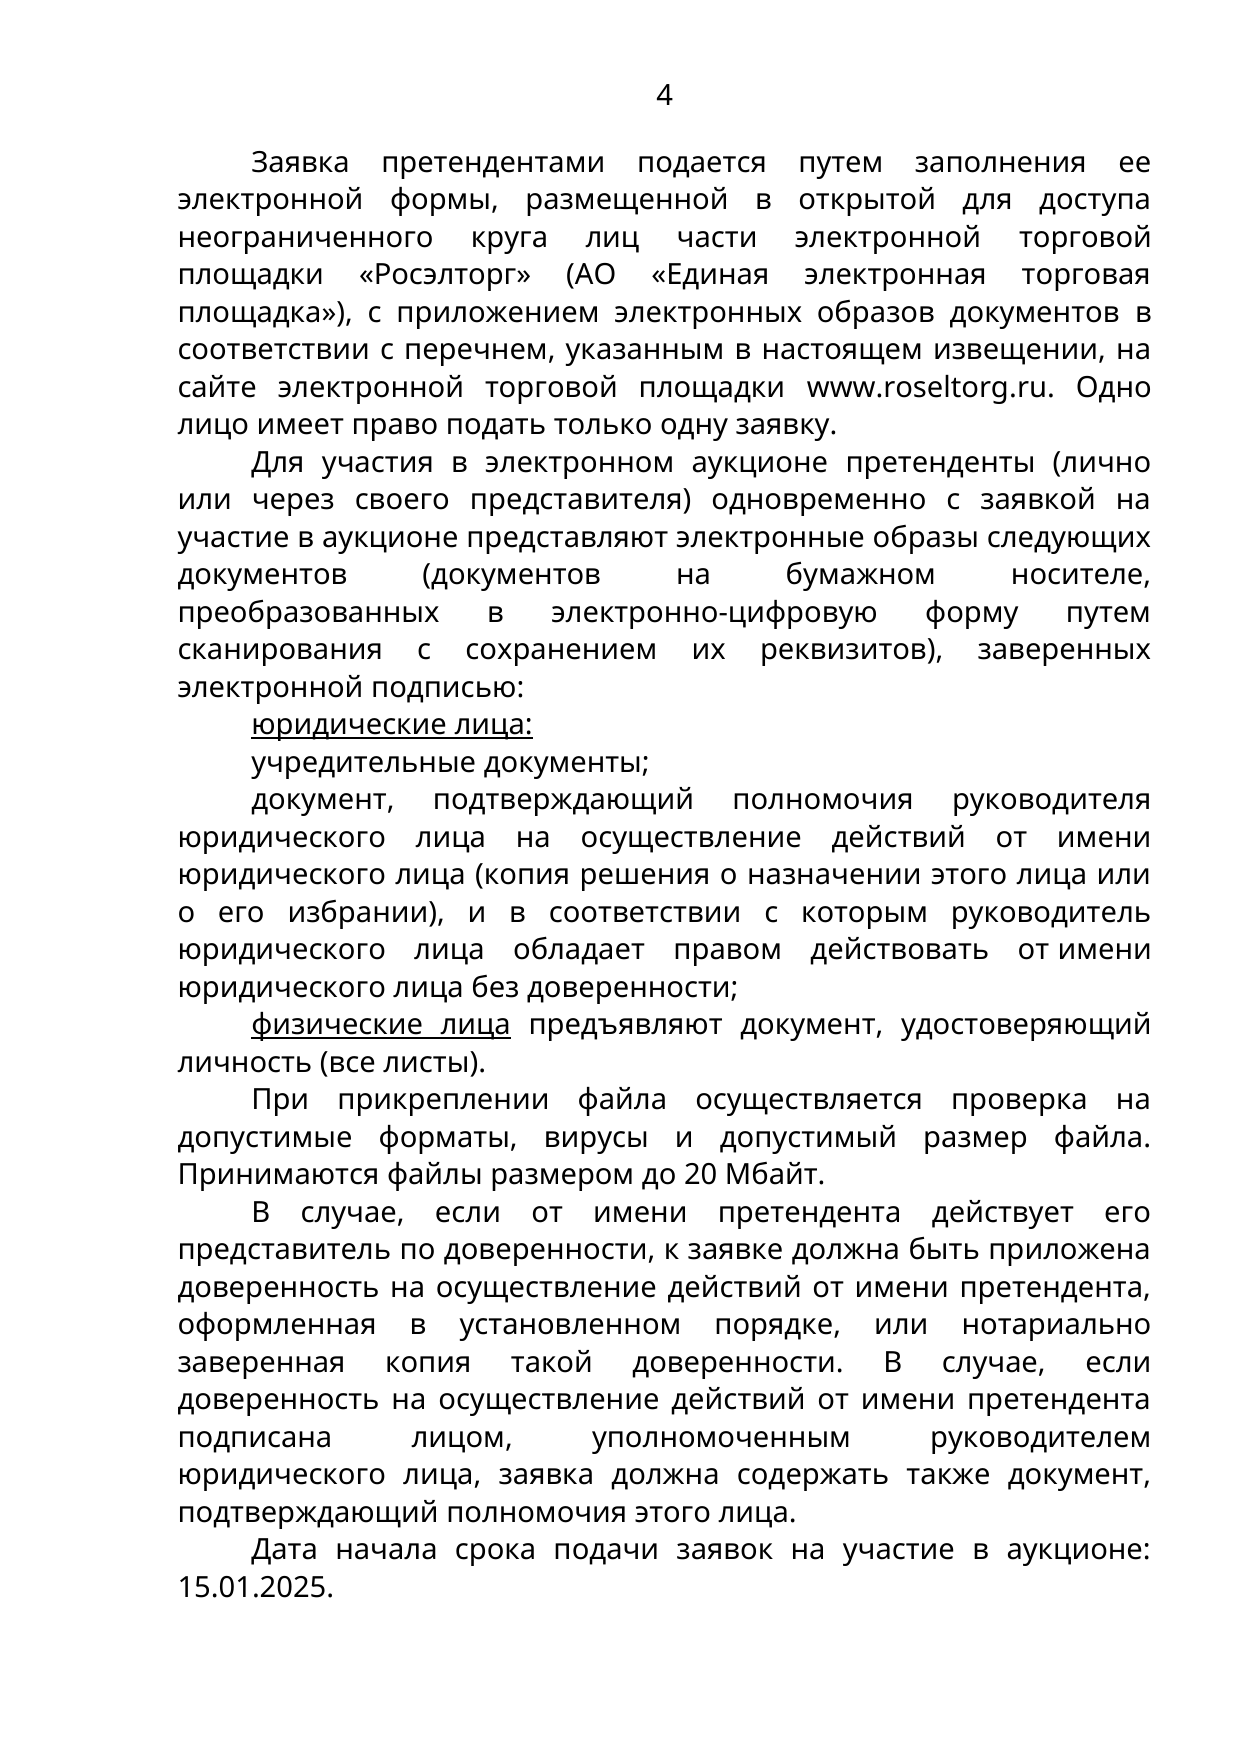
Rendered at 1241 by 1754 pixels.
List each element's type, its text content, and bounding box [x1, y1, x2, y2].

text Заявка претендентами подается путем заполнения ее электронной формы, размещенной в открытой для доступа неограниченного круга лиц части электронной торговой площадки «Росэлторг» (АО «Единая электронная торговая площадка»), с приложением электронных образов документов в соответствии с перечнем, указанным в настоящем извещении, на сайте электронной торговой площадки www.roseltorg.ru. Одно лицо имеет право подать только одну заявку. [177, 142, 1152, 442]
text При прикреплении файла осуществляется проверка на допустимые форматы, вирусы и допустимый размер файла. Принимаются файлы размером до 20 Мбайт. [177, 1080, 1152, 1192]
text В случае, если от имени претендента действует его представитель по доверенности, к заявке должна быть приложена доверенность на осуществление действий от имени претендента, оформленная в установленном порядке, или нотариально заверенная копия такой доверенности. В случае, если доверенность на осуществление действий от имени претендента подписана лицом, уполномоченным руководителем юридического лица, заявка должна содержать также документ, подтверждающий полномочия этого лица. [177, 1192, 1152, 1530]
text документ, подтверждающий полномочия руководителя юридического лица на осуществление действий от имени юридического лица (копия решения о назначении этого лица или о его избрании), и в соответствии с которым руководитель юридического лица обладает правом действовать от имени юридического лица без доверенности; [177, 780, 1152, 1005]
text юридические лица: [177, 705, 1152, 742]
text учредительные документы; [177, 742, 1152, 780]
text Дата начала срока подачи заявок на участие в аукционе: 15.01.2025. [177, 1530, 1152, 1605]
text физические лица предъявляют документ, удостоверяющий личность (все листы). [177, 1005, 1152, 1080]
text Для участия в электронном аукционе претенденты (лично или через своего представителя) одновременно с заявкой на участие в аукционе представляют электронные образы следующих документов (документов на бумажном носителе, преобразованных в электронно-цифровую форму путем сканирования с сохранением их реквизитов), заверенных электронной подписью: [177, 442, 1152, 705]
